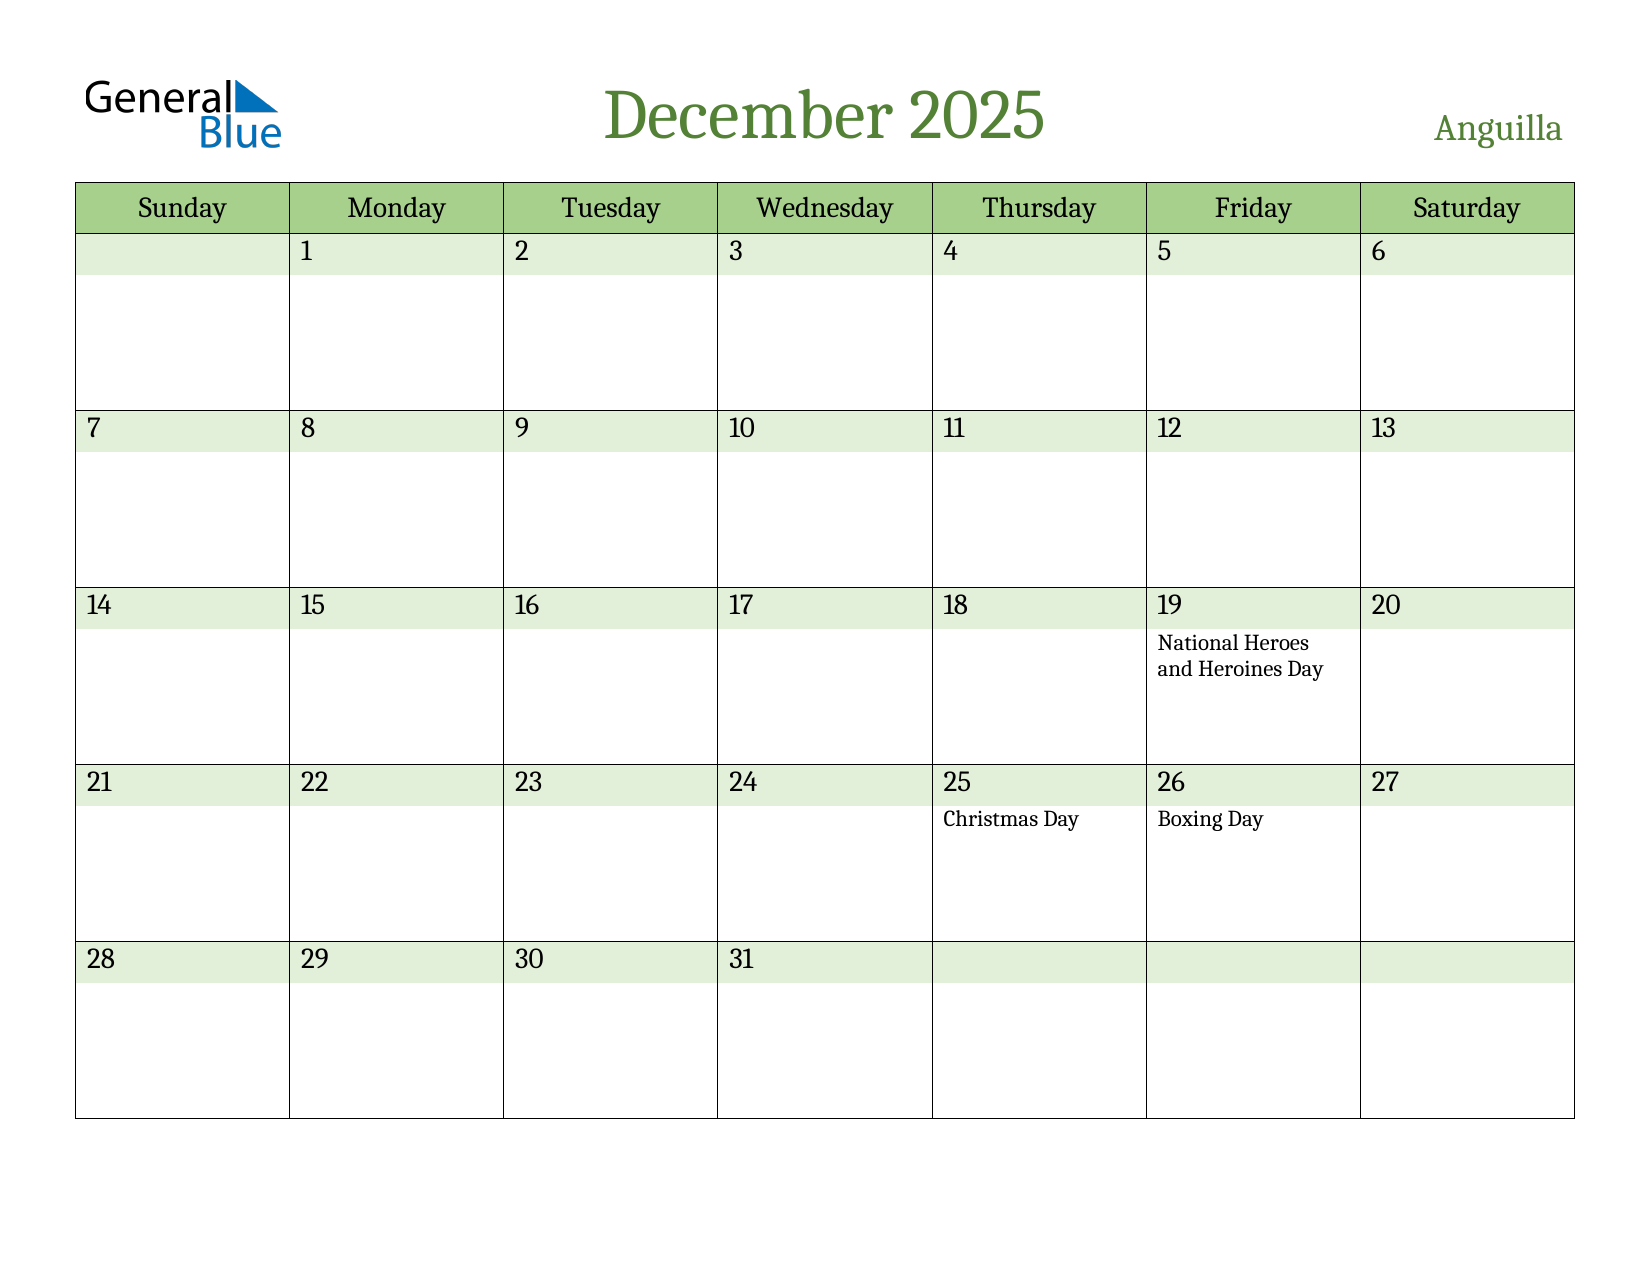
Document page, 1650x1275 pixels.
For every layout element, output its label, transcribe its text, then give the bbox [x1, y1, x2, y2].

table_cell [933, 452, 1146, 587]
table_cell [504, 629, 717, 764]
table_cell 3 [718, 234, 932, 275]
table_cell Thursday [933, 183, 1146, 233]
table_cell [718, 452, 932, 587]
table_cell [718, 275, 932, 410]
table_cell [290, 806, 503, 941]
table_cell 29 [290, 942, 503, 983]
table_cell [1361, 452, 1574, 587]
table_cell [290, 983, 503, 1118]
table_cell 10 [718, 411, 932, 452]
table_cell [1147, 275, 1360, 410]
table_cell National Heroes and Heroines Day [1147, 629, 1360, 764]
table_cell [933, 629, 1146, 764]
table_cell 5 [1147, 234, 1360, 275]
table_cell Wednesday [718, 183, 932, 233]
table_cell 22 [290, 765, 503, 806]
table_cell [718, 983, 932, 1118]
table_cell 17 [718, 588, 932, 629]
table_cell Monday [290, 183, 503, 233]
table_cell 8 [290, 411, 503, 452]
table_cell 4 [933, 234, 1146, 275]
table_cell 19 [1147, 588, 1360, 629]
table_cell [1361, 983, 1574, 1118]
table_cell 30 [504, 942, 717, 983]
table_cell [290, 452, 503, 587]
table_cell [718, 629, 932, 764]
table_cell [76, 452, 289, 587]
table_cell 12 [1147, 411, 1360, 452]
table_cell 31 [718, 942, 932, 983]
table_cell [290, 275, 503, 410]
table_cell 25 [933, 765, 1146, 806]
table_cell 6 [1361, 234, 1574, 275]
table_cell 14 [76, 588, 289, 629]
table_cell [1147, 942, 1360, 983]
table_cell 11 [933, 411, 1146, 452]
table_cell [933, 983, 1146, 1118]
table_cell [1361, 629, 1574, 764]
table_cell [76, 806, 289, 941]
table_cell [1361, 806, 1574, 941]
table_cell 24 [718, 765, 932, 806]
table_cell [290, 629, 503, 764]
table_header December 2025 [504, 75, 1146, 182]
table_cell 18 [933, 588, 1146, 629]
table_cell [76, 234, 289, 275]
table_cell Christmas Day [933, 806, 1146, 941]
table_cell 27 [1361, 765, 1574, 806]
table_cell [1361, 275, 1574, 410]
table_cell 26 [1147, 765, 1360, 806]
table_cell 15 [290, 588, 503, 629]
table_cell [1147, 983, 1360, 1118]
table_cell 23 [504, 765, 717, 806]
table_cell Friday [1147, 183, 1360, 233]
table_cell [504, 452, 717, 587]
table_cell [504, 275, 717, 410]
picture [86, 80, 281, 148]
table_cell 21 [76, 765, 289, 806]
table_cell [504, 983, 717, 1118]
table_cell 9 [504, 411, 717, 452]
table_cell [1147, 452, 1360, 587]
table_cell [1361, 942, 1574, 983]
table_cell [933, 942, 1146, 983]
table_cell [76, 275, 289, 410]
table_header [76, 75, 503, 182]
table_cell 28 [76, 942, 289, 983]
table_cell [933, 275, 1146, 410]
table_cell Sunday [76, 183, 289, 233]
table_cell Tuesday [504, 183, 717, 233]
table_cell 13 [1361, 411, 1574, 452]
table_cell [504, 806, 717, 941]
table_header Anguilla [1146, 75, 1574, 182]
table_cell 7 [76, 411, 289, 452]
table_cell 16 [504, 588, 717, 629]
table_cell [718, 806, 932, 941]
table_cell 1 [290, 234, 503, 275]
table_cell Saturday [1361, 183, 1574, 233]
table_cell Boxing Day [1147, 806, 1360, 941]
table_cell 20 [1361, 588, 1574, 629]
table_cell [76, 629, 289, 764]
table_cell [76, 983, 289, 1118]
table_cell 2 [504, 234, 717, 275]
